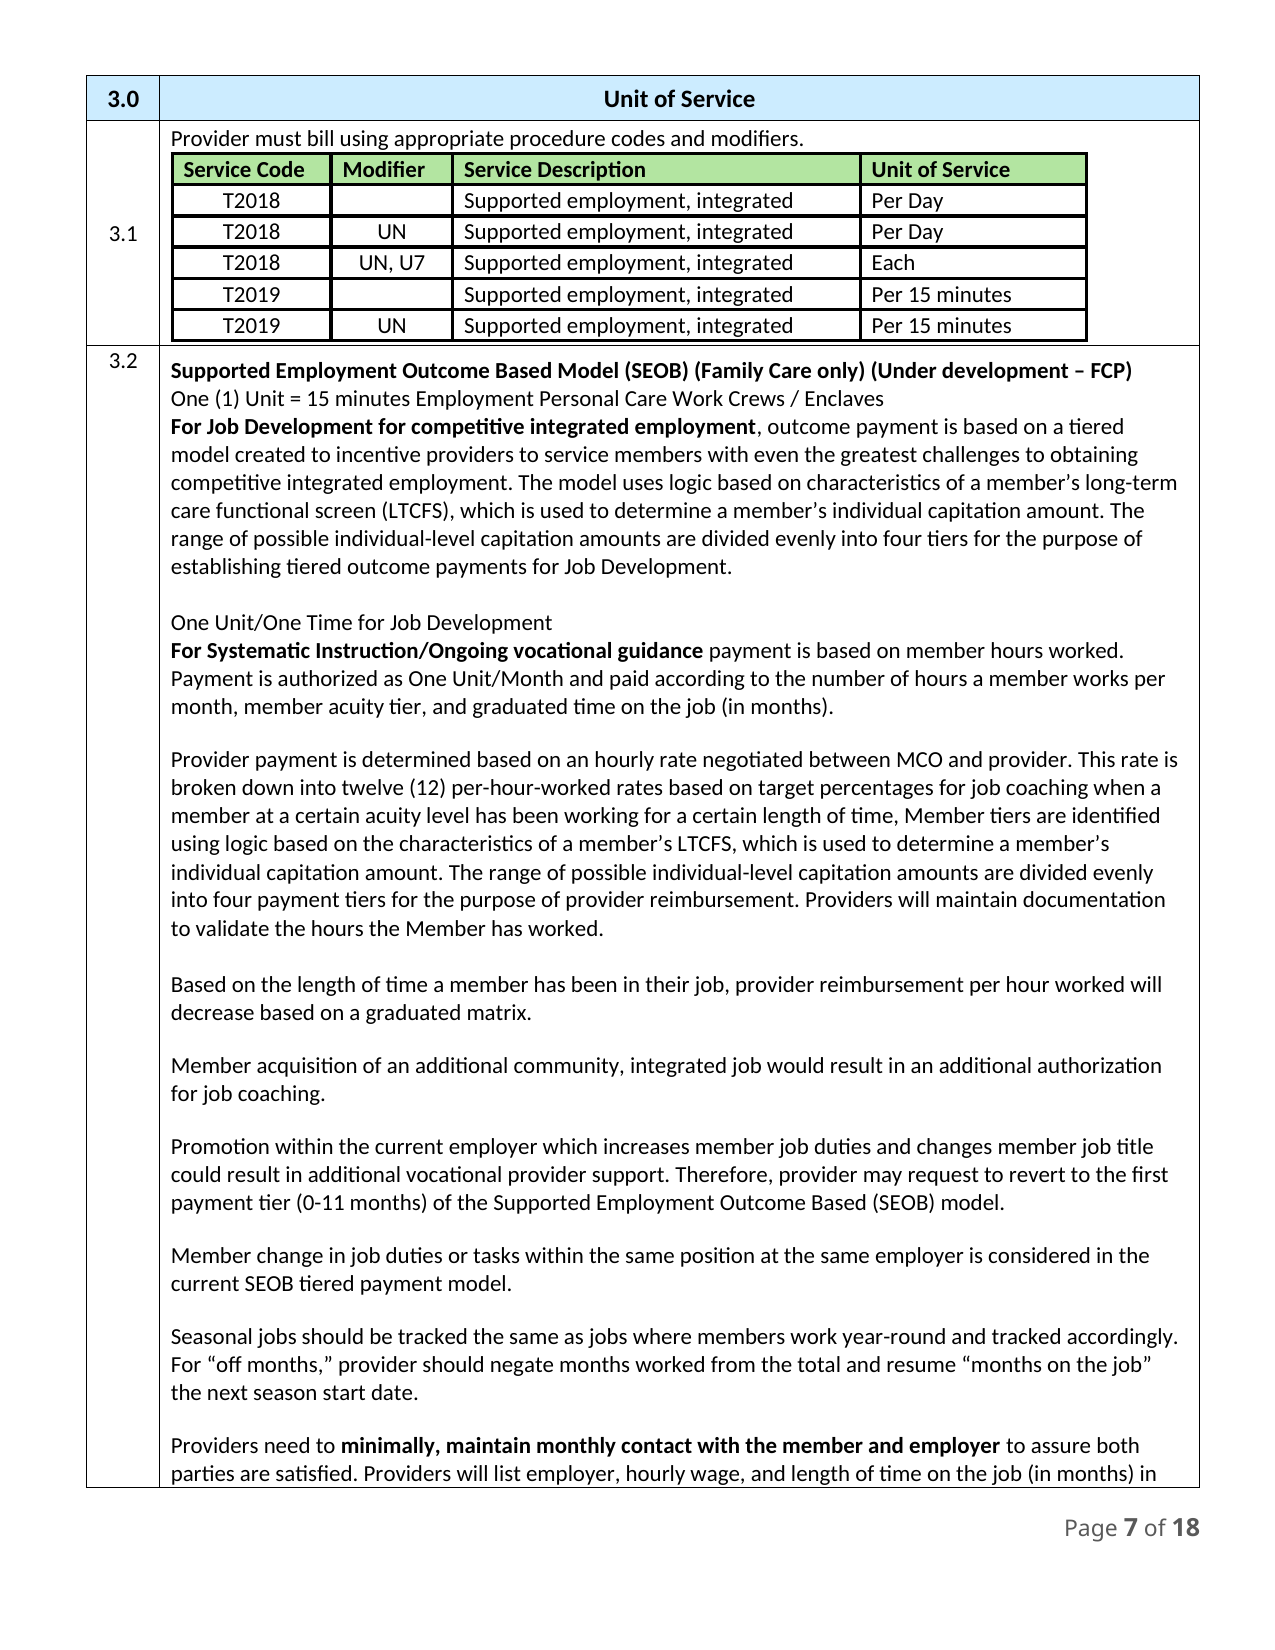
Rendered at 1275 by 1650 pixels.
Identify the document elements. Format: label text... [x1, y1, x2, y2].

table_header 3.0 [87, 76, 159, 120]
table_cell 3.1 [87, 121, 159, 345]
table_cell Provider must bill using appropriate procedure codes and modifiers. [160, 121, 1199, 345]
table_cell 3.2 [87, 346, 159, 1487]
table_header Unit of Service [160, 76, 1199, 120]
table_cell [160, 346, 1199, 1487]
